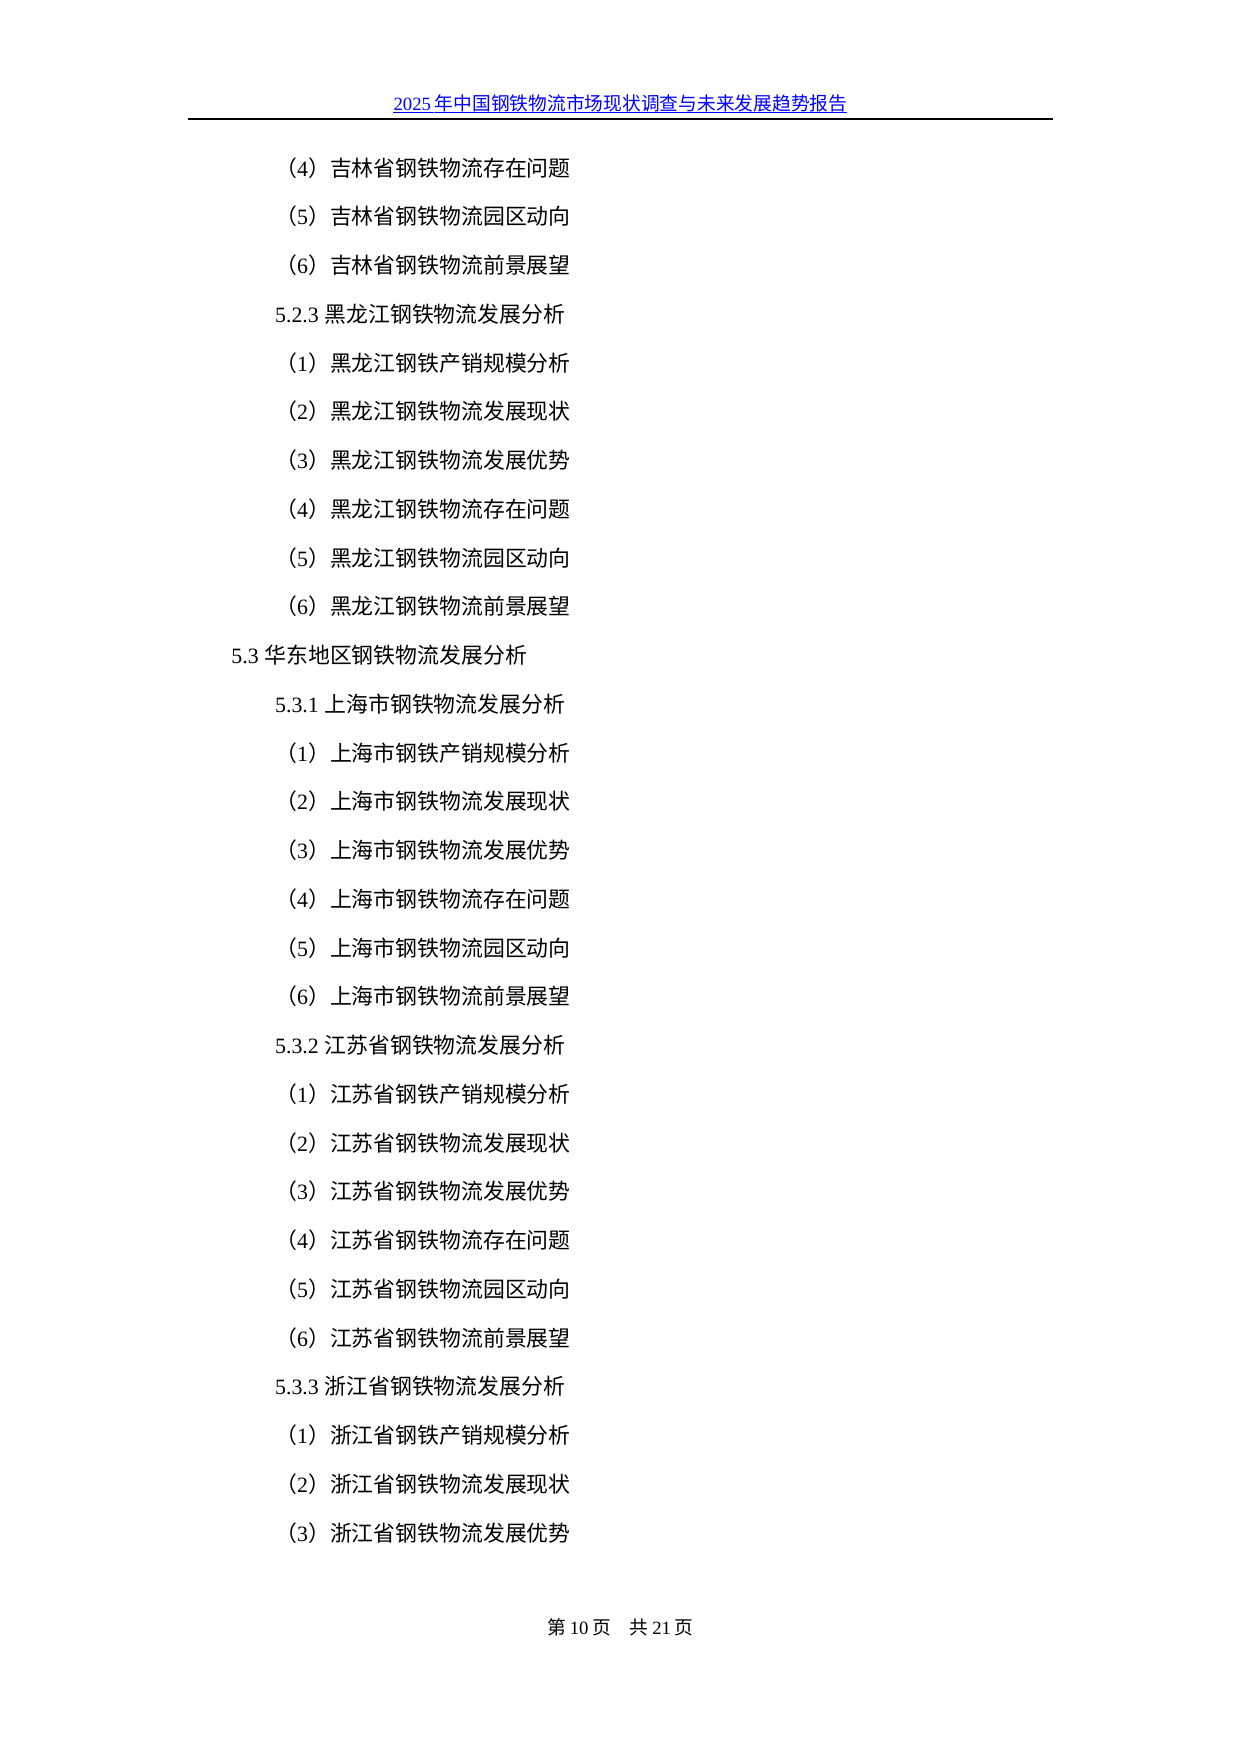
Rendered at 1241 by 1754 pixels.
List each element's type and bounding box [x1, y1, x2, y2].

text [187, 150, 1053, 1548]
